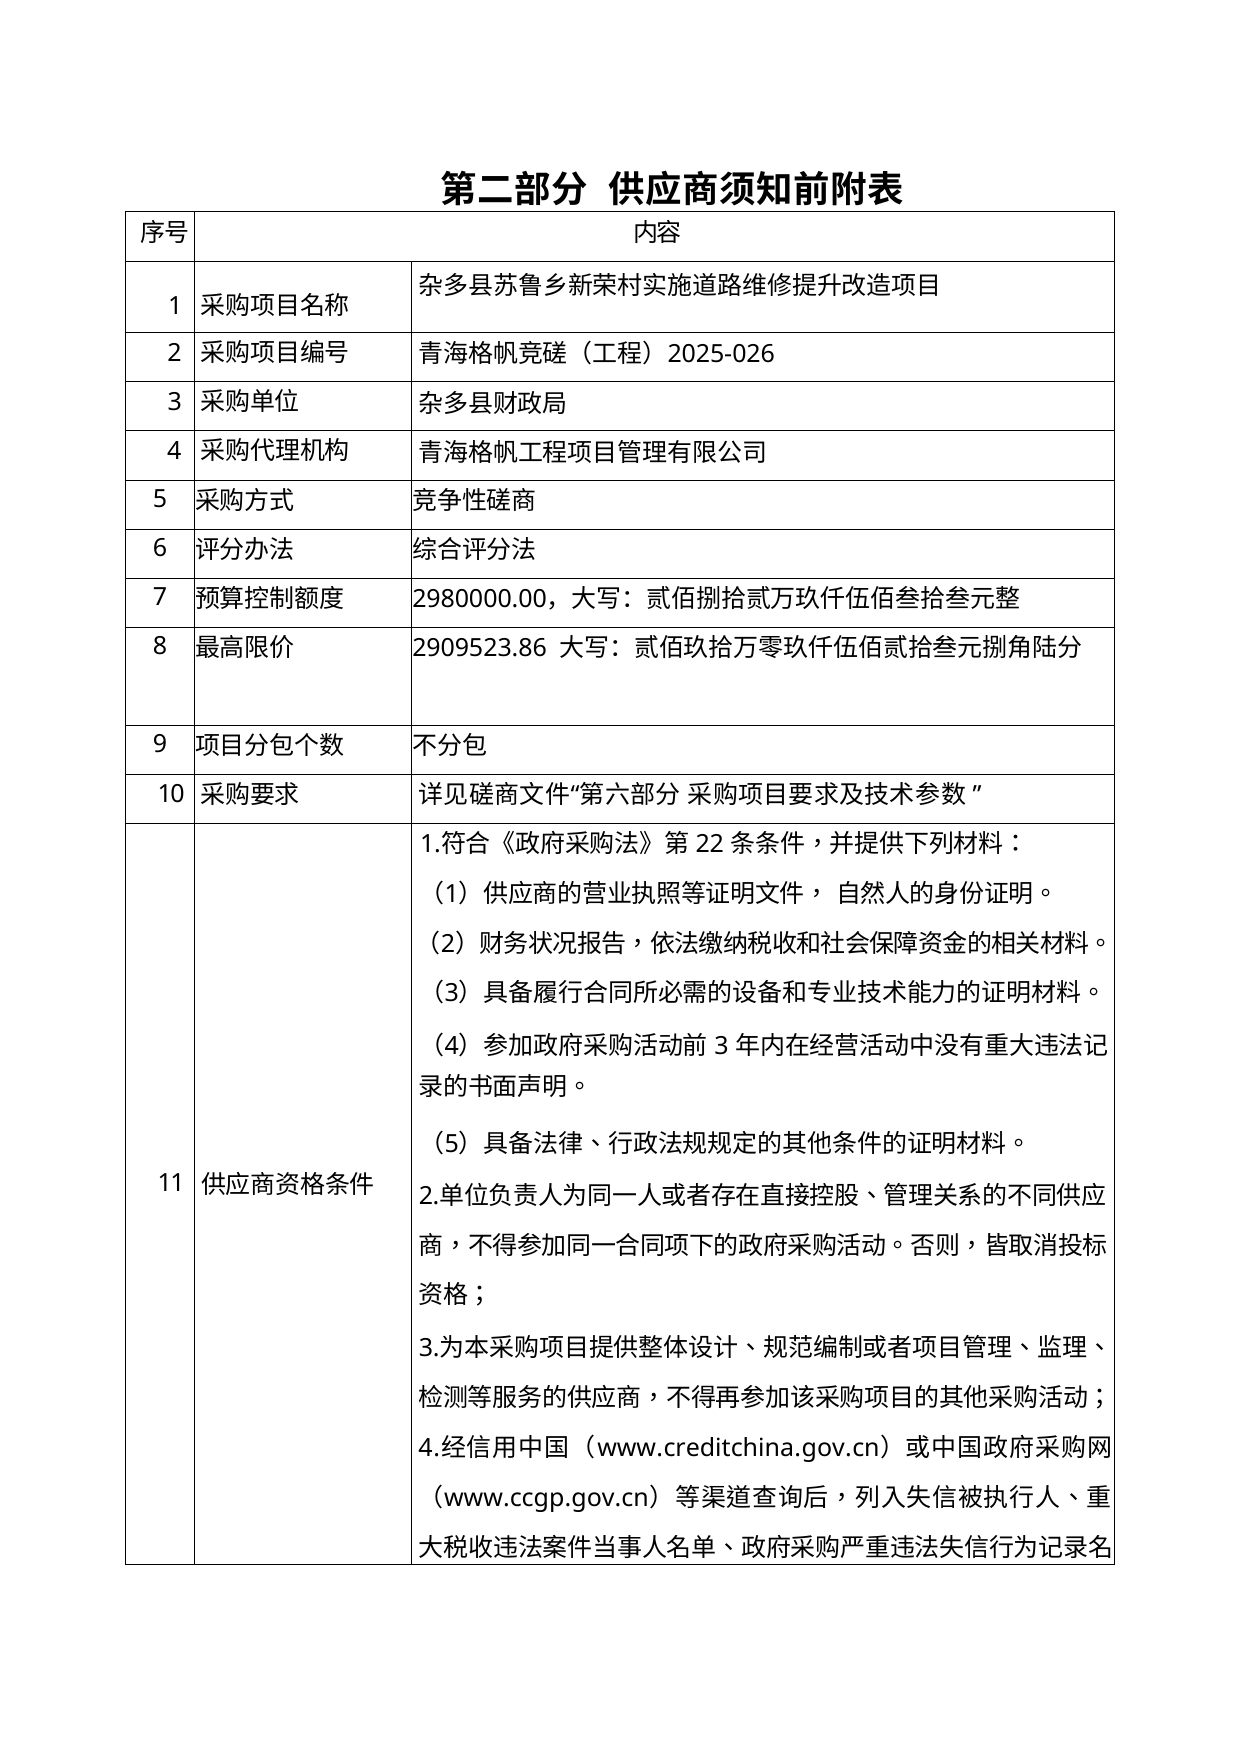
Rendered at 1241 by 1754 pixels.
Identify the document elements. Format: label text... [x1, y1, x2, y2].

table_cell 供应商资格条件 [195, 824, 411, 1564]
table_cell 1 [126, 262, 194, 332]
table_cell 9 [126, 726, 194, 773]
table_header 内容 [195, 212, 1114, 261]
table_cell 2909523.86 大写：贰佰玖拾万零玖仟伍佰贰拾叁元捌角陆分 [412, 628, 1114, 724]
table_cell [412, 824, 1114, 1564]
table_cell 评分办法 [195, 530, 411, 578]
table_cell 3 [126, 382, 194, 430]
table_cell 青海格帆竞磋（工程）2025-026 [412, 333, 1114, 381]
table_cell 综合评分法 [412, 530, 1114, 578]
table_cell 2980000.00，大写：贰佰捌拾贰万玖仟伍佰叁拾叁元整 [412, 579, 1114, 627]
table_cell 10 [126, 775, 194, 823]
table_cell 项目分包个数 [195, 726, 411, 773]
table_cell 11 [126, 824, 194, 1564]
table_cell 青海格帆工程项目管理有限公司 [412, 431, 1114, 479]
table_cell 采购项目名称 [195, 262, 411, 332]
table_cell 采购方式 [195, 481, 411, 528]
table_cell 4 [126, 431, 194, 479]
table_cell 6 [126, 530, 194, 578]
table_cell 杂多县财政局 [412, 382, 1114, 430]
table_cell 详见磋商文件“第六部分 采购项目要求及技术参数 ” [412, 775, 1114, 823]
table_cell 预算控制额度 [195, 579, 411, 627]
table_cell 竞争性磋商 [412, 481, 1114, 528]
table_cell 采购要求 [195, 775, 411, 823]
table_cell 2 [126, 333, 194, 381]
table_cell 不分包 [412, 726, 1114, 773]
table_cell 采购代理机构 [195, 431, 411, 479]
table_cell 7 [126, 579, 194, 627]
table_cell 杂多县苏鲁乡新荣村实施道路维修提升改造项目 [412, 262, 1114, 332]
table_header 序号 [126, 212, 194, 261]
text 第二部分 供应商须知前附表 [439, 166, 1052, 211]
table_cell 8 [126, 628, 194, 724]
table_cell 采购单位 [195, 382, 411, 430]
table_cell 最高限价 [195, 628, 411, 724]
table_cell 采购项目编号 [195, 333, 411, 381]
table_cell 5 [126, 481, 194, 528]
